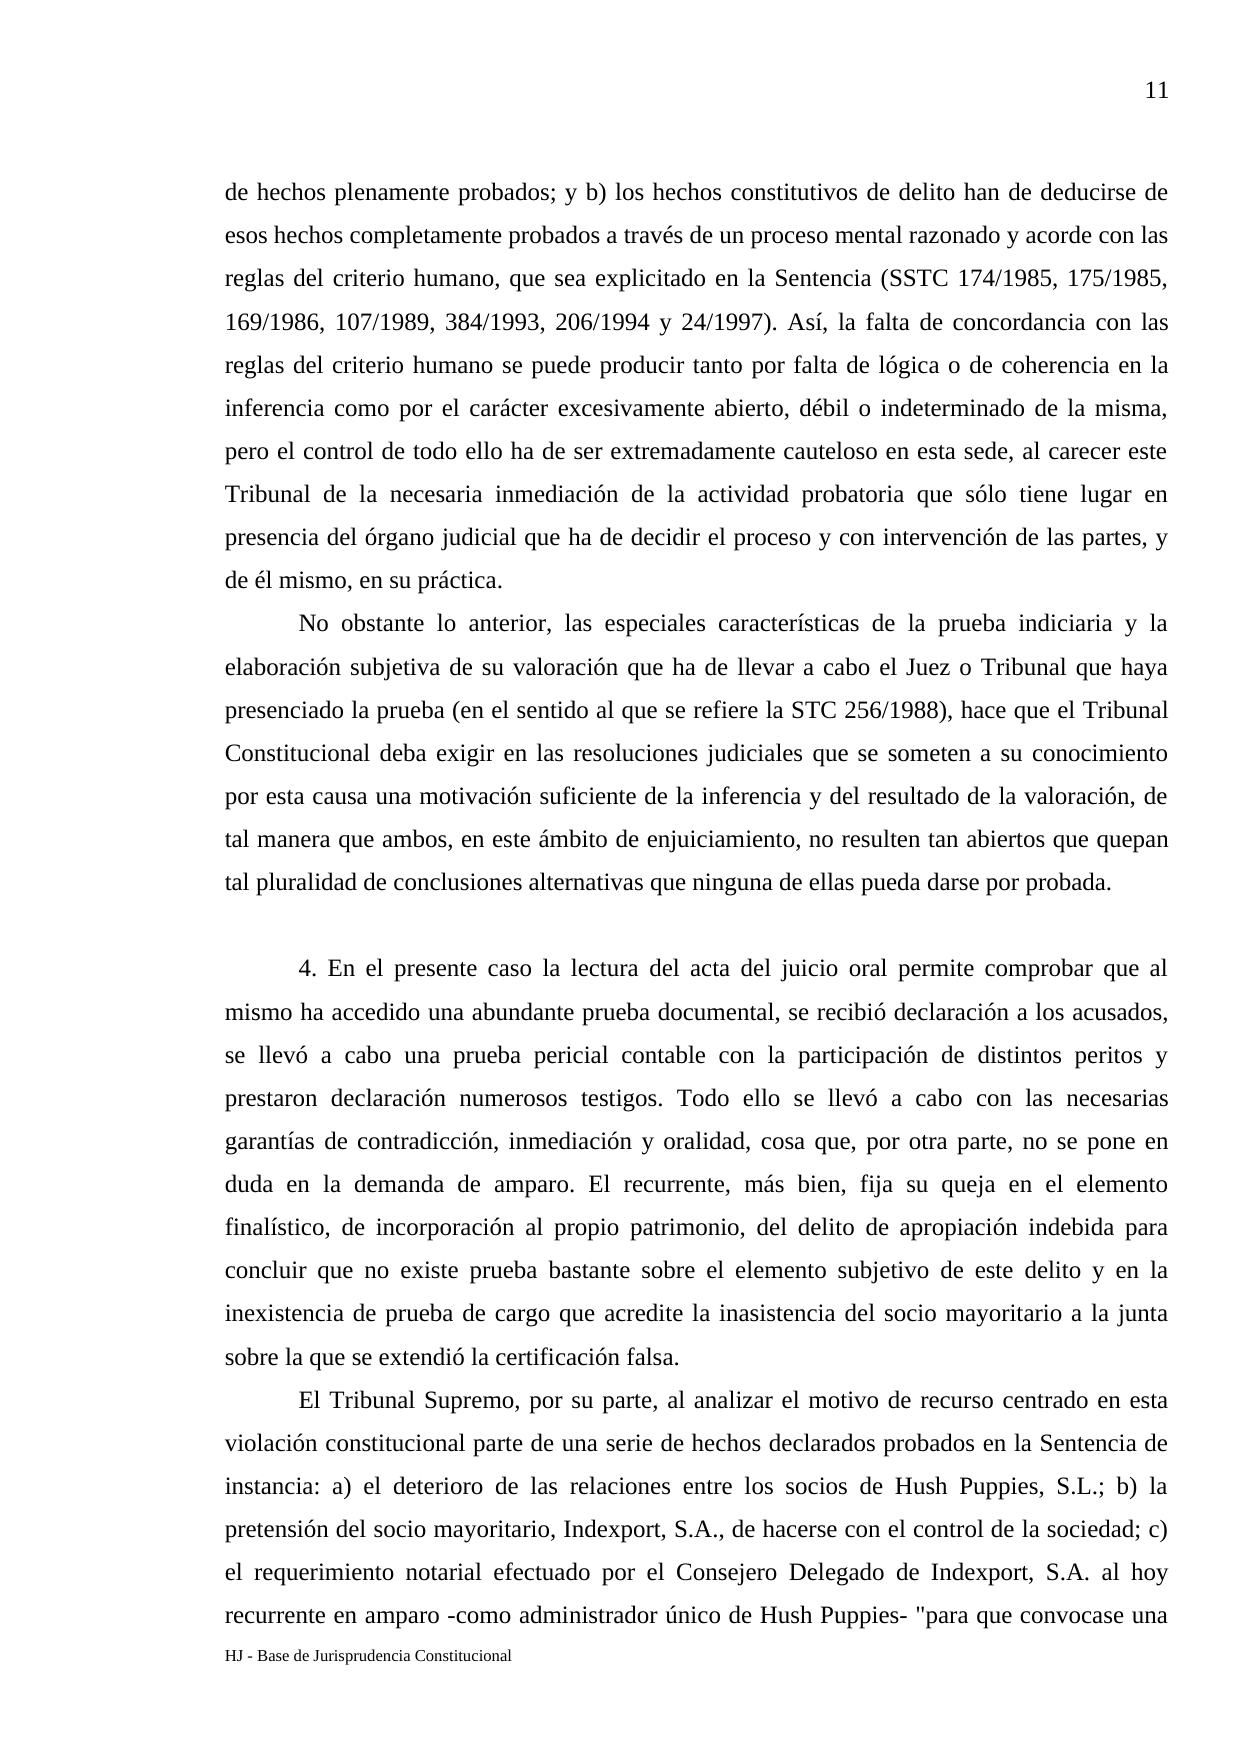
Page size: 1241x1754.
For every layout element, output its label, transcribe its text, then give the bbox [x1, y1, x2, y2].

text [224, 1385, 1169, 1629]
text No obstante lo anterior, las especiales características de la prueba indiciaria y la elaboración subjetiva de su valoración que ha de llevar a cabo el Juez o Tribunal que haya presenciado la prueba (en el sentido al que se refiere la STC 256/1988), hace que el Tribunal Constitucional deba exigir en las resoluciones judiciales que se someten a su conocimiento por esta causa una motivación suficiente de la inferencia y del resultado de la valoración, de tal manera que ambos, en este ámbito de enjuiciamiento, no resulten tan abiertos que quepan tal pluralidad de conclusiones alternativas que ninguna de ellas pueda darse por probada. [224, 608, 1169, 896]
text 4. En el presente caso la lectura del acta del juicio oral permite comprobar que al mismo ha accedido una abundante prueba documental, se recibió declaración a los acusados, se llevó a cabo una prueba pericial contable con la participación de distintos peritos y prestaron declaración numerosos testigos. Todo ello se llevó a cabo con las necesarias garantías de contradicción, inmediación y oralidad, cosa que, por otra parte, no se pone en duda en la demanda de amparo. El recurrente, más bien, fija su queja en el elemento finalístico, de incorporación al propio patrimonio, del delito de apropiación indebida para concluir que no existe prueba bastante sobre el elemento subjetivo de este delito y en la inexistencia de prueba de cargo que acredite la inasistencia del socio mayoritario a la junta sobre la que se extendió la certificación falsa. [224, 953, 1169, 1370]
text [224, 177, 1169, 594]
